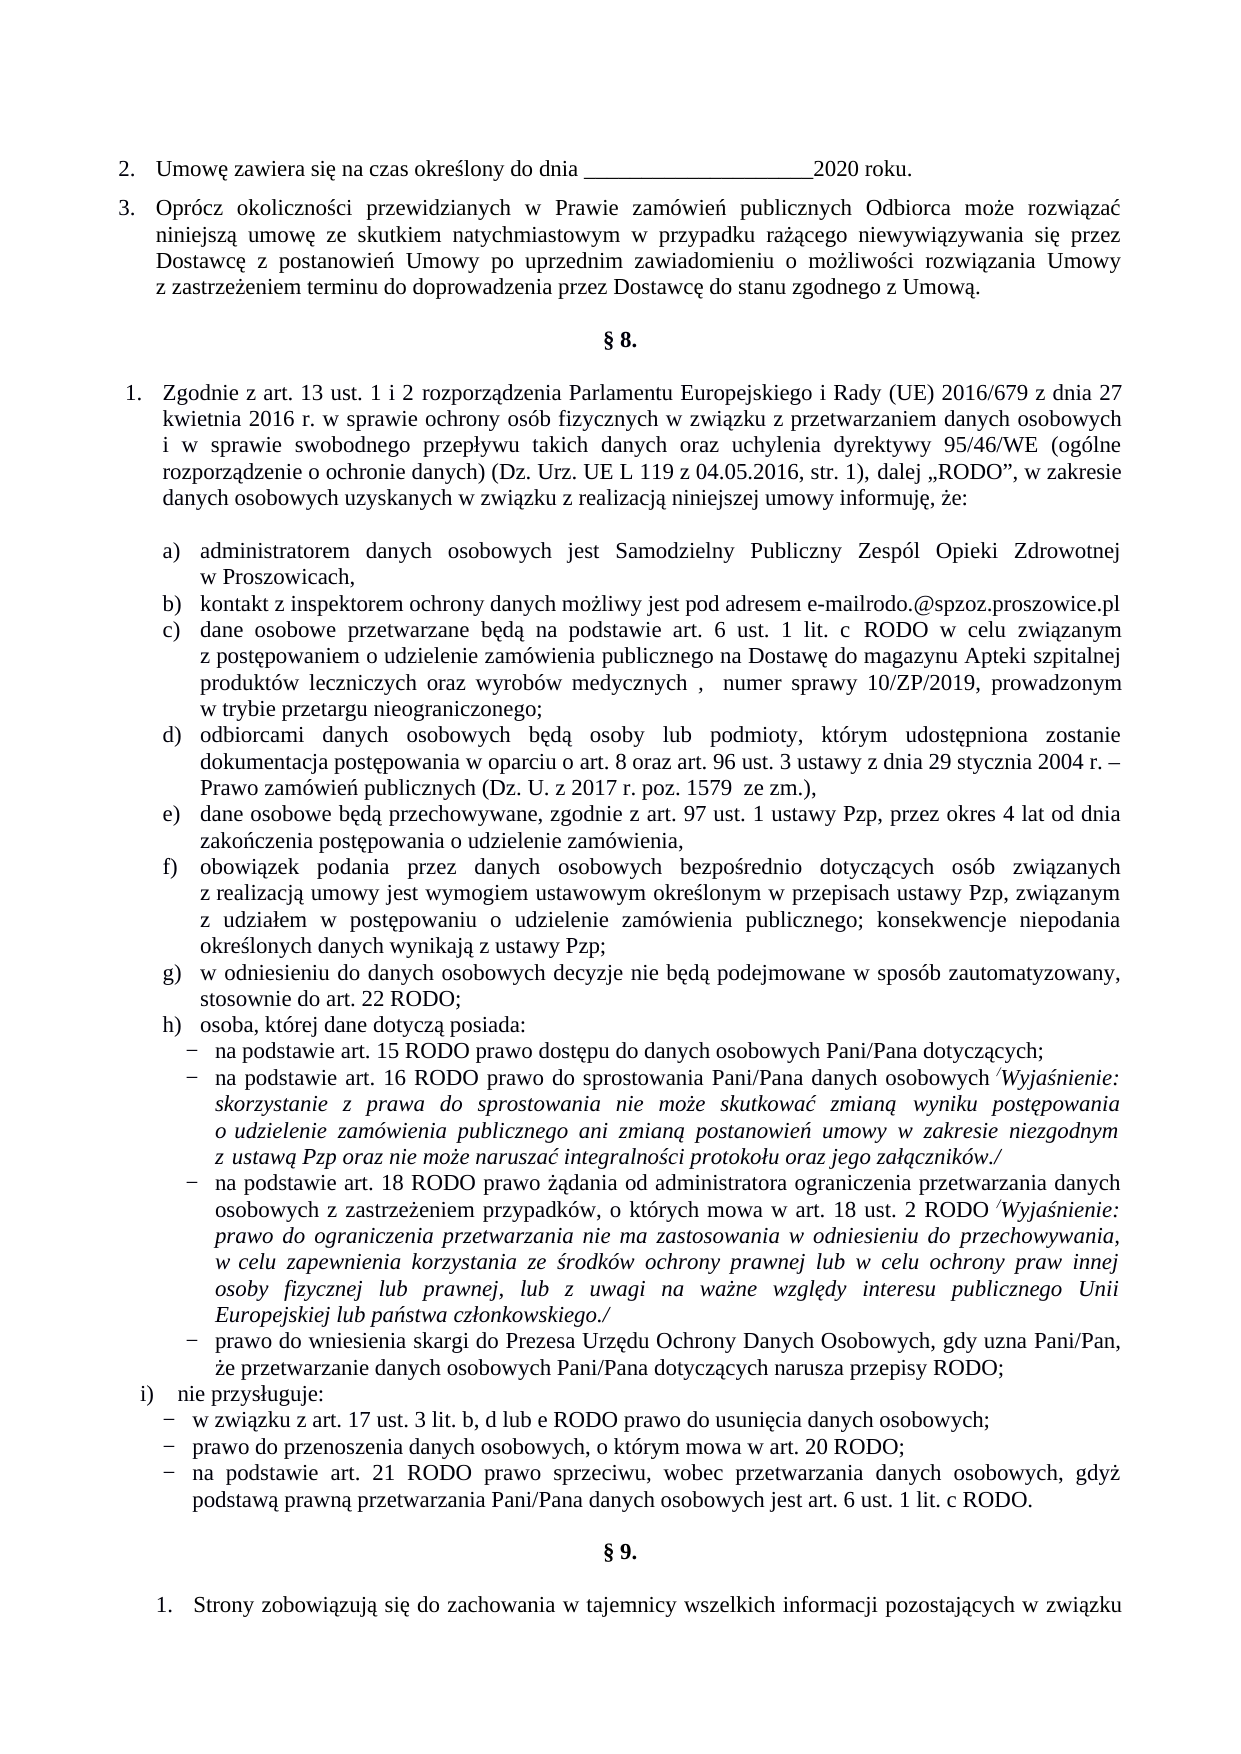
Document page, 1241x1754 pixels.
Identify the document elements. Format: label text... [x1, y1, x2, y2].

list Oprócz okoliczności przewidzianych w Prawie zamówień publicznych Odbiorca może rozwiązać niniejszą umowę ze skutkiem natychmiastowym w przypadku rażącego niewywiązywania się przez Dostawcę z postanowień Umowy po uprzednim zawiadomieniu o możliwości rozwiązania Umowy z zastrzeżeniem terminu do doprowadzenia przez Dostawcę do stanu zgodnego z Umową. [118, 194, 1122, 300]
list administratorem danych osobowych jest Samodzielny Publiczny Zespól Opieki Zdrowotnej w Proszowicach, [162, 537, 1122, 589]
list na podstawie art. 21 RODO prawo sprzeciwu, wobec przetwarzania danych osobowych, gdyż podstawą prawną przetwarzania Pani/Pana danych osobowych jest art. 6 ust. 1 lit. c RODO. [162, 1459, 1122, 1512]
list dane osobowe będą przechowywane, zgodnie z art. 97 ust. 1 ustawy Pzp, przez okres 4 lat od dnia zakończenia postępowania o udzielenie zamówienia, [162, 800, 1122, 853]
list osoba, której dane dotyczą posiada: [162, 1011, 1122, 1038]
list na podstawie art. 15 RODO prawo dostępu do danych osobowych Pani/Pana dotyczących; [185, 1038, 1122, 1064]
list na podstawie art. 18 RODO prawo żądania od administratora ograniczenia przetwarzania danych osobowych z zastrzeżeniem przypadków, o których mowa w art. 18 ust. 2 RODO /Wyjaśnienie: prawo do ograniczenia przetwarzania nie ma zastosowania w odniesieniu do przechowywania, w celu zapewnienia korzystania ze środków ochrony prawnej lub w celu ochrony praw innej osoby fizycznej lub prawnej, lub z uwagi na ważne względy interesu publicznego Unii Europejskiej lub państwa członkowskiego./ [185, 1169, 1122, 1327]
list w związku z art. 17 ust. 3 lit. b, d lub e RODO prawo do usunięcia danych osobowych; [162, 1407, 1122, 1433]
list nie przysługuje: [140, 1380, 1122, 1407]
list odbiorcami danych osobowych będą osoby lub podmioty, którym udostępniona zostanie dokumentacja postępowania w oparciu o art. 8 oraz art. 96 ust. 3 ustawy z dnia 29 stycznia 2004 r. – Prawo zamówień publicznych (Dz. U. z 2017 r. poz. 1579 ze zm.), [162, 721, 1122, 800]
list Zgodnie z art. 13 ust. 1 i 2 rozporządzenia Parlamentu Europejskiego i Rady (UE) 2016/679 z dnia 27 kwietnia 2016 r. w sprawie ochrony osób fizycznych w związku z przetwarzaniem danych osobowych i w sprawie swobodnego przepływu takich danych oraz uchylenia dyrektywy 95/46/WE (ogólne rozporządzenie o ochronie danych) (Dz. Urz. UE L 119 z 04.05.2016, str. 1), dalej „RODO”, w zakresie danych osobowych uzyskanych w związku z realizacją niniejszej umowy informuję, że: [125, 379, 1122, 511]
list Umowę zawiera się na czas określony do dnia ____________________2020 roku. [118, 155, 1122, 182]
text § 9. [118, 1538, 1122, 1565]
list obowiązek podania przez danych osobowych bezpośrednio dotyczących osób związanych z realizacją umowy jest wymogiem ustawowym określonym w przepisach ustawy Pzp, związanym z udziałem w postępowaniu o udzielenie zamówienia publicznego; konsekwencje niepodania określonych danych wynikają z ustawy Pzp; [162, 853, 1122, 958]
text § 8. [118, 326, 1122, 352]
list na podstawie art. 16 RODO prawo do sprostowania Pani/Pana danych osobowych /Wyjaśnienie: skorzystanie z prawa do sprostowania nie może skutkować zmianą wyniku postępowania o udzielenie zamówienia publicznego ani zmianą postanowień umowy w zakresie niezgodnym z ustawą Pzp oraz nie może naruszać integralności protokołu oraz jego załączników./ [185, 1064, 1122, 1169]
list dane osobowe przetwarzane będą na podstawie art. 6 ust. 1 lit. c RODO w celu związanym z postępowaniem o udzielenie zamówienia publicznego na Dostawę do magazynu Apteki szpitalnej produktów leczniczych oraz wyrobów medycznych , numer sprawy 10/ZP/2019, prowadzonym w trybie przetargu nieograniczonego; [162, 616, 1122, 721]
list w odniesieniu do danych osobowych decyzje nie będą podejmowane w sposób zautomatyzowany, stosownie do art. 22 RODO; [162, 958, 1122, 1011]
list prawo do wniesienia skargi do Prezesa Urzędu Ochrony Danych Osobowych, gdy uzna Pani/Pan, że przetwarzanie danych osobowych Pani/Pana dotyczących narusza przepisy RODO; [185, 1327, 1122, 1380]
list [156, 1591, 1122, 1617]
list kontakt z inspektorem ochrony danych możliwy jest pod adresem e-mailrodo.@spzoz.proszowice.pl [162, 589, 1122, 616]
list prawo do przenoszenia danych osobowych, o którym mowa w art. 20 RODO; [162, 1433, 1122, 1459]
